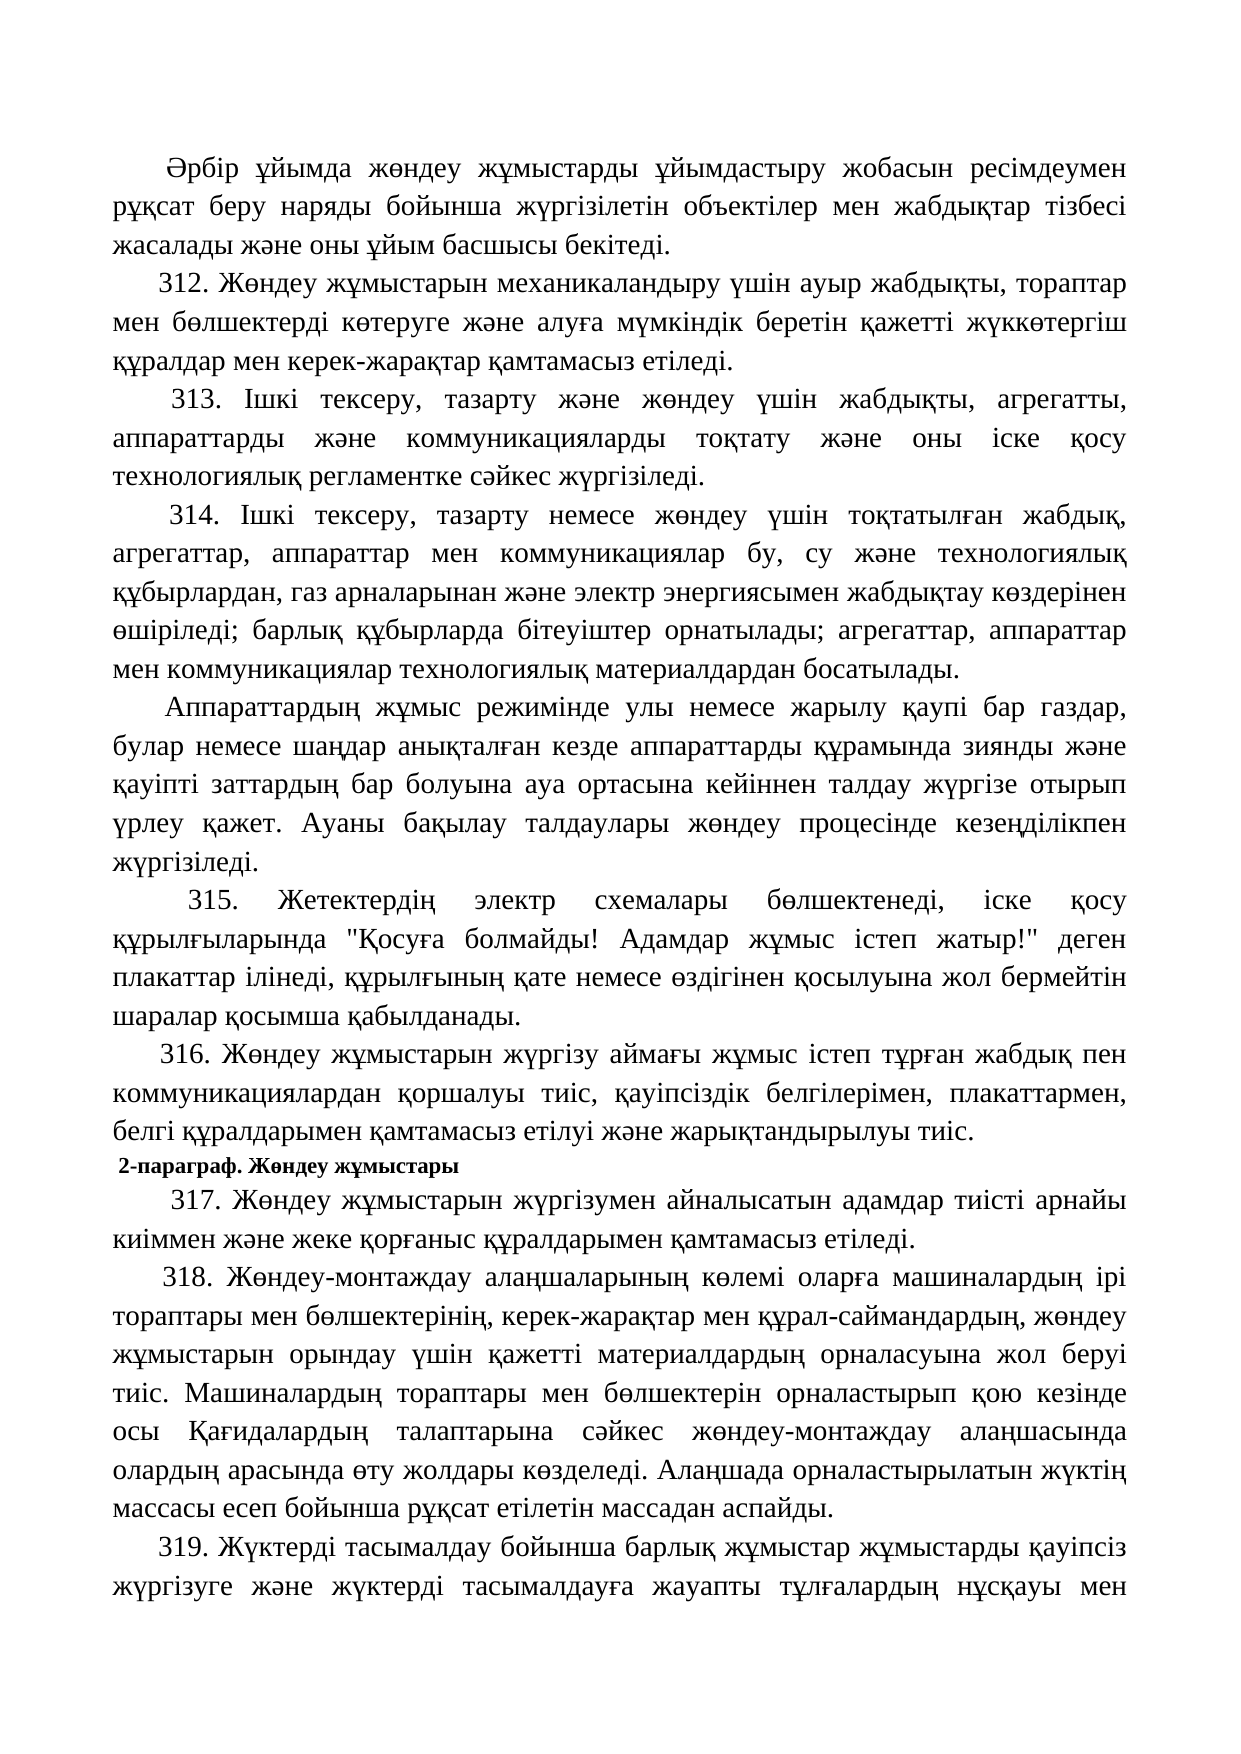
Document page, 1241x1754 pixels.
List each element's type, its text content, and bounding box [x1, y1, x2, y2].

text 2-параграф. Жөндеу жұмыстары [112, 1152, 1128, 1178]
text Әрбір ұйымда жөндеу жұмыстарды ұйымдастыру жобасын ресімдеумен рұқсат беру наряды бойынша жүргізілетін объектілер мен жабдықтар тізбесі жасалады және оны ұйым басшысы бекітеді. [112, 150, 1128, 261]
text 316. Жөндеу жұмыстарын жүргізу аймағы жұмыс істеп тұрған жабдық пен коммуникациялардан қоршалуы тиіс, қауіпсіздік белгілерімен, плакаттармен, белгі құралдарымен қамтамасыз етілуі және жарықтандырылуы тиіс. [112, 1036, 1128, 1147]
text 318. Жөндеу-монтаждау алаңшаларының көлемі оларға машиналардың ірі тораптары мен бөлшектерінің, керек-жарақтар мен құрал-саймандардың, жөндеу жұмыстарын орындау үшін қажетті материалдардың орналасуына жол беруі тиіс. Машиналардың тораптары мен бөлшектерін орналастырып қою кезінде осы Қағидалардың талаптарына сәйкес жөндеу-монтаждау алаңшасында олардың арасында өту жолдары көзделеді. Алаңшада орналастырылатын жүктің массасы есеп бойынша рұқсат етілетін массадан аспайды. [112, 1259, 1128, 1524]
text 315. Жетектердің электр схемалары бөлшектенеді, іске қосу құрылғыларында "Қосуға болмайды! Адамдар жұмыс істеп жатыр!" деген плакаттар ілінеді, құрылғының қате немесе өздігінен қосылуына жол бермейтін шаралар қосымша қабылданады. [112, 882, 1128, 1031]
text Аппараттардың жұмыс режимінде улы немесе жарылу қаупі бар газдар, булар немесе шаңдар анықталған кезде аппараттарды құрамында зиянды және қауіпті заттардың бар болуына ауа ортасына кейіннен талдау жүргізе отырып үрлеу қажет. Ауаны бақылау талдаулары жөндеу процесінде кезеңділікпен жүргізіледі. [112, 689, 1128, 877]
text 317. Жөндеу жұмыстарын жүргізумен айналысатын адамдар тиісті арнайы киіммен және жеке қорғаныс құралдарымен қамтамасыз етіледі. [112, 1182, 1128, 1254]
text 312. Жөндеу жұмыстарын механикаландыру үшін ауыр жабдықты, тораптар мен бөлшектерді көтеруге және алуға мүмкіндік беретін қажетті жүккөтергіш құралдар мен керек-жарақтар қамтамасыз етіледі. [112, 266, 1128, 376]
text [112, 1529, 1128, 1601]
text 314. Ішкі тексеру, тазарту немесе жөндеу үшін тоқтатылған жабдық, агрегаттар, аппараттар мен коммуникациялар бу, су және технологиялық құбырлардан, газ арналарынан және электр энергиясымен жабдықтау көздерінен өшіріледі; барлық құбырларда бітеуіштер орнатылады; агрегаттар, аппараттар мен коммуникациялар технологиялық материалдардан босатылады. [112, 497, 1128, 684]
text 313. Ішкі тексеру, тазарту және жөндеу үшін жабдықты, агрегатты, аппараттарды және коммуникацияларды тоқтату және оны іске қосу технологиялық регламентке сәйкес жүргізіледі. [112, 381, 1128, 492]
